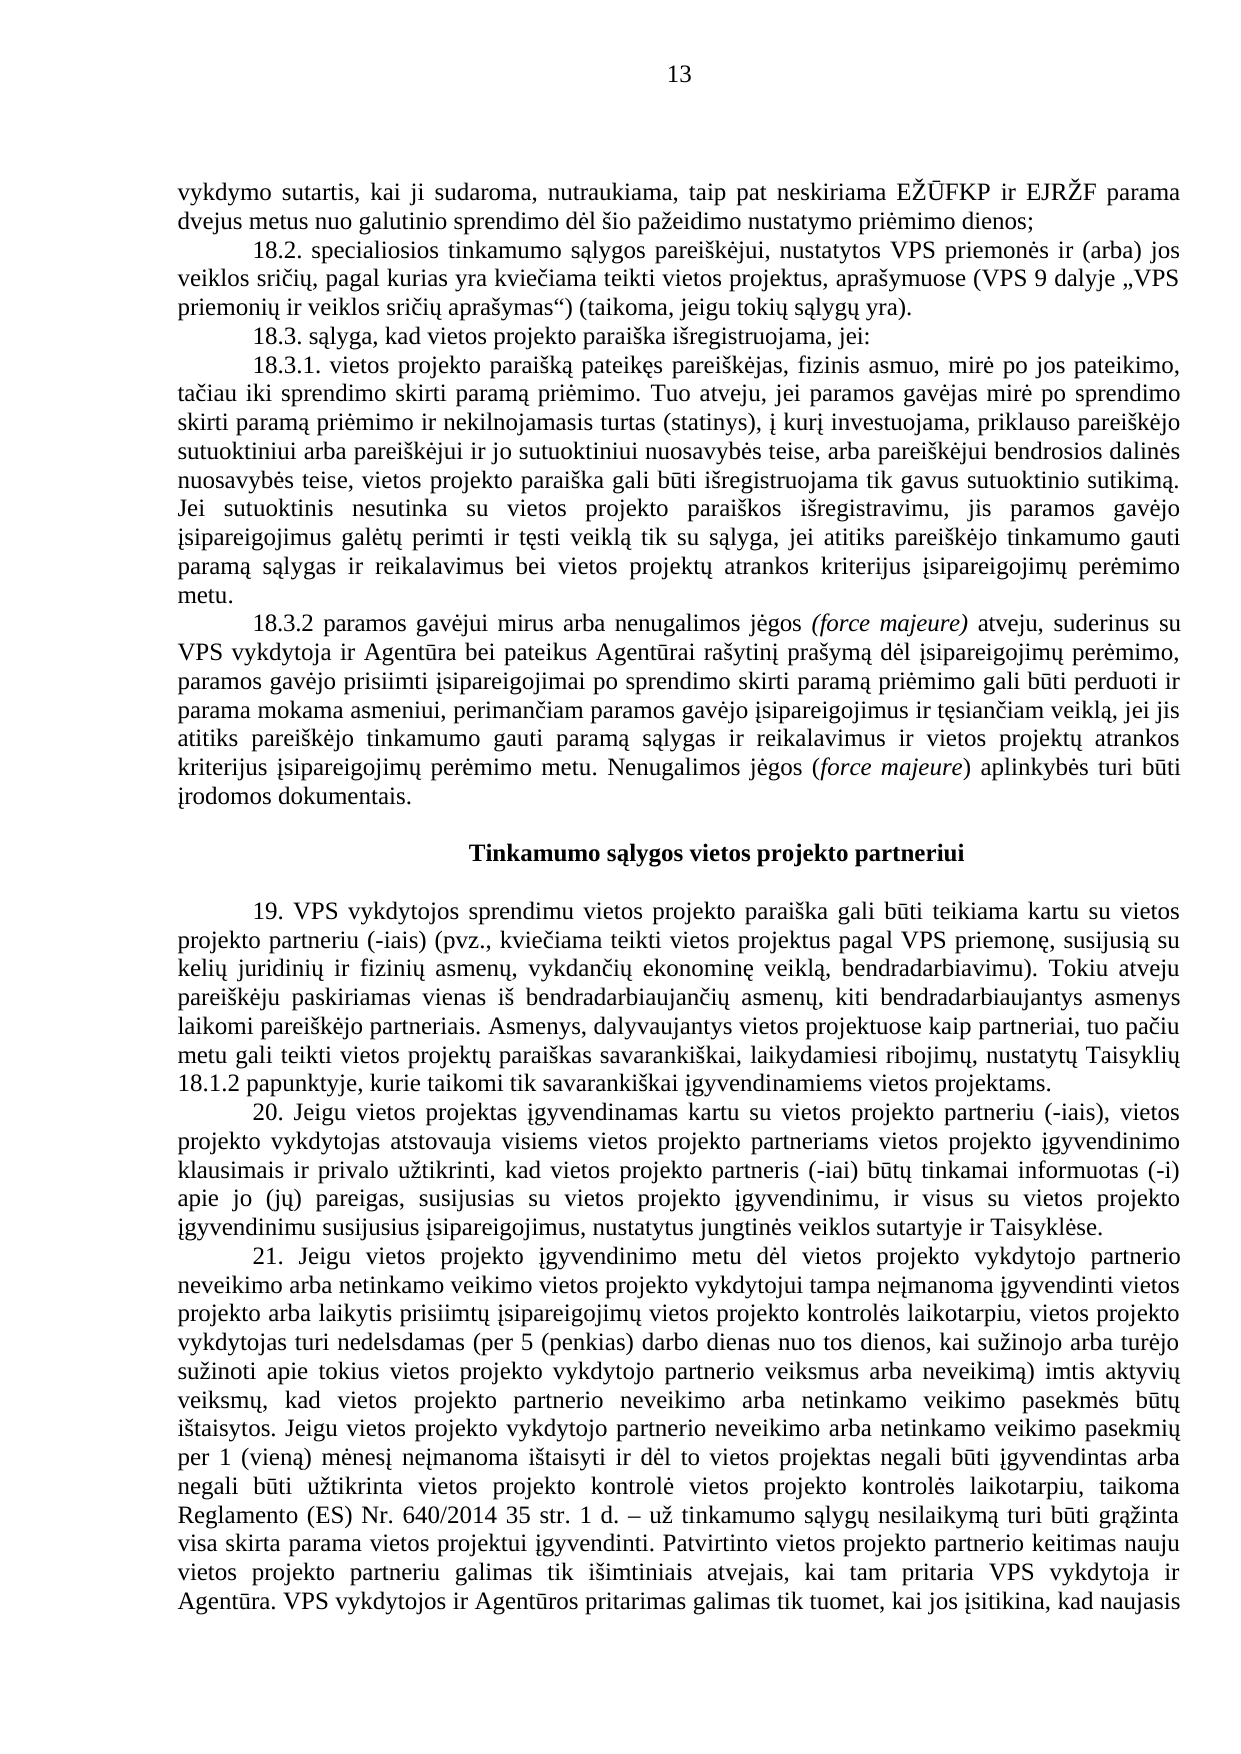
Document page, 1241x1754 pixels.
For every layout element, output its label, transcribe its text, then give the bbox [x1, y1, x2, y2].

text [177, 177, 1181, 235]
text 18.2. specialiosios tinkamumo sąlygos pareiškėjui, nustatytos VPS priemonės ir (arba) jos veiklos sričių, pagal kurias yra kviečiama teikti vietos projektus, aprašymuose (VPS 9 dalyje „VPS priemonių ir veiklos sričių aprašymas“) (taikoma, jeigu tokių sąlygų yra). [177, 235, 1181, 321]
text Tinkamumo sąlygos vietos projekto partneriui [177, 838, 1181, 867]
text 18.3.1. vietos projekto paraišką pateikęs pareiškėjas, fizinis asmuo, mirė po jos pateikimo, tačiau iki sprendimo skirti paramą priėmimo. Tuo atveju, jei paramos gavėjas mirė po sprendimo skirti paramą priėmimo ir nekilnojamasis turtas (statinys), į kurį investuojama, priklauso pareiškėjo sutuoktiniui arba pareiškėjui ir jo sutuoktiniui nuosavybės teise, arba pareiškėjui bendrosios dalinės nuosavybės teise, vietos projekto paraiška gali būti išregistruojama tik gavus sutuoktinio sutikimą. Jei sutuoktinis nesutinka su vietos projekto paraiškos išregistravimu, jis paramos gavėjo įsipareigojimus galėtų perimti ir tęsti veiklą tik su sąlyga, jei atitiks pareiškėjo tinkamumo gauti paramą sąlygas ir reikalavimus bei vietos projektų atrankos kriterijus įsipareigojimų perėmimo metu. [177, 350, 1181, 608]
text 18.3. sąlyga, kad vietos projekto paraiška išregistruojama, jei: [177, 321, 1181, 350]
text 20. Jeigu vietos projektas įgyvendinamas kartu su vietos projekto partneriu (-iais), vietos projekto vykdytojas atstovauja visiems vietos projekto partneriams vietos projekto įgyvendinimo klausimais ir privalo užtikrinti, kad vietos projekto partneris (-iai) būtų tinkamai informuotas (-i) apie jo (jų) pareigas, susijusias su vietos projekto įgyvendinimu, ir visus su vietos projekto įgyvendinimu susijusius įsipareigojimus, nustatytus jungtinės veiklos sutartyje ir Taisyklėse. [177, 1097, 1181, 1241]
text 19. VPS vykdytojos sprendimu vietos projekto paraiška gali būti teikiama kartu su vietos projekto partneriu (-iais) (pvz., kviečiama teikti vietos projektus pagal VPS priemonę, susijusią su kelių juridinių ir fizinių asmenų, vykdančių ekonominę veiklą, bendradarbiavimu). Tokiu atveju pareiškėju paskiriamas vienas iš bendradarbiaujančių asmenų, kiti bendradarbiaujantys asmenys laikomi pareiškėjo partneriais. Asmenys, dalyvaujantys vietos projektuose kaip partneriai, tuo pačiu metu gali teikti vietos projektų paraiškas savarankiškai, laikydamiesi ribojimų, nustatytų Taisyklių 18.1.2 papunktyje, kurie taikomi tik savarankiškai įgyvendinamiems vietos projektams. [177, 896, 1181, 1097]
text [177, 1241, 1181, 1615]
text 18.3.2 paramos gavėjui mirus arba nenugalimos jėgos (force majeure) atveju, suderinus su VPS vykdytoja ir Agentūra bei pateikus Agentūrai rašytinį prašymą dėl įsipareigojimų perėmimo, paramos gavėjo prisiimti įsipareigojimai po sprendimo skirti paramą priėmimo gali būti perduoti ir parama mokama asmeniui, perimančiam paramos gavėjo įsipareigojimus ir tęsiančiam veiklą, jei jis atitiks pareiškėjo tinkamumo gauti paramą sąlygas ir reikalavimus ir vietos projektų atrankos kriterijus įsipareigojimų perėmimo metu. Nenugalimos jėgos (force majeure) aplinkybės turi būti įrodomos dokumentais. [177, 608, 1181, 810]
